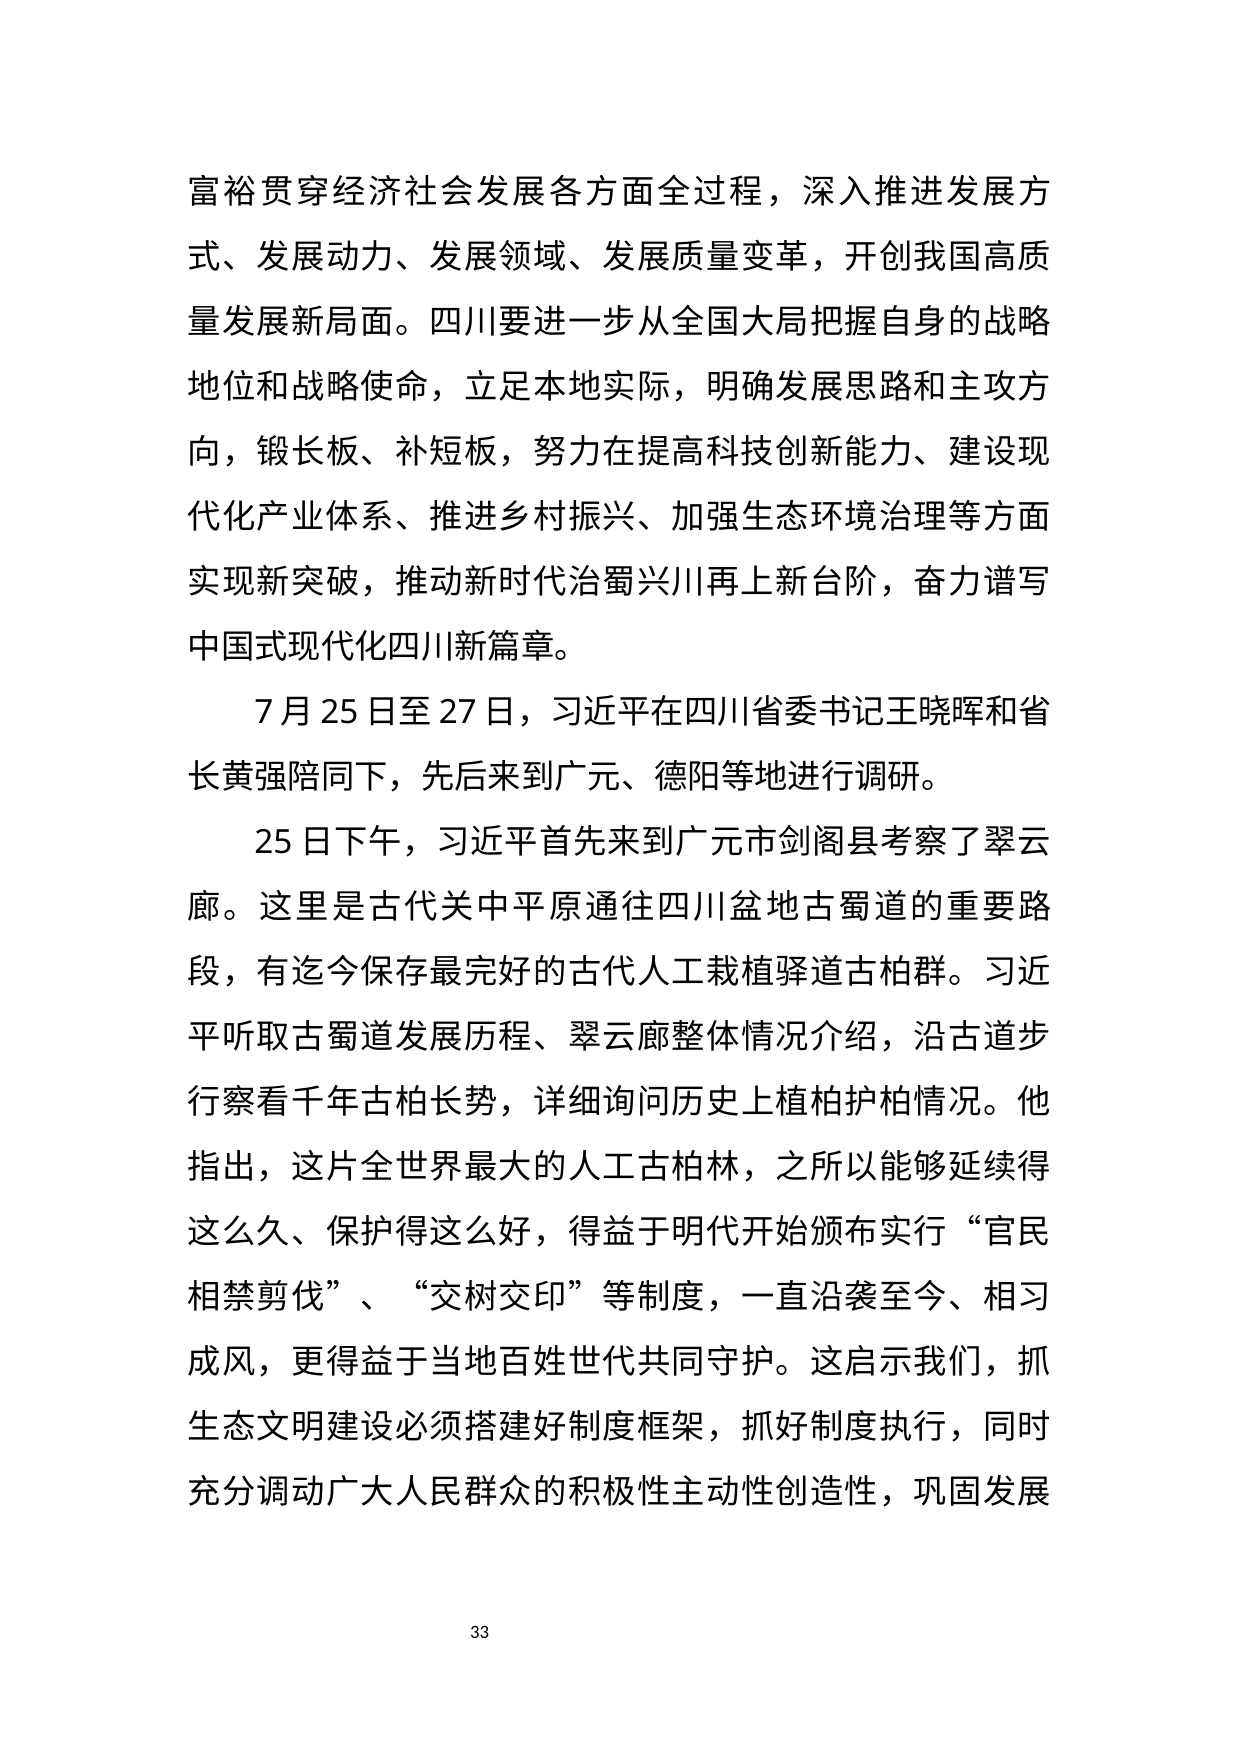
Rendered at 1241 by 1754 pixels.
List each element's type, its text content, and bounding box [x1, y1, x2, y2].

text 7月25日至27日，习近平在四川省委书记王晓晖和省长黄强陪同下，先后来到广元、德阳等地进行调研。 [187, 676, 1053, 806]
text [187, 806, 1053, 1521]
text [187, 156, 1053, 676]
